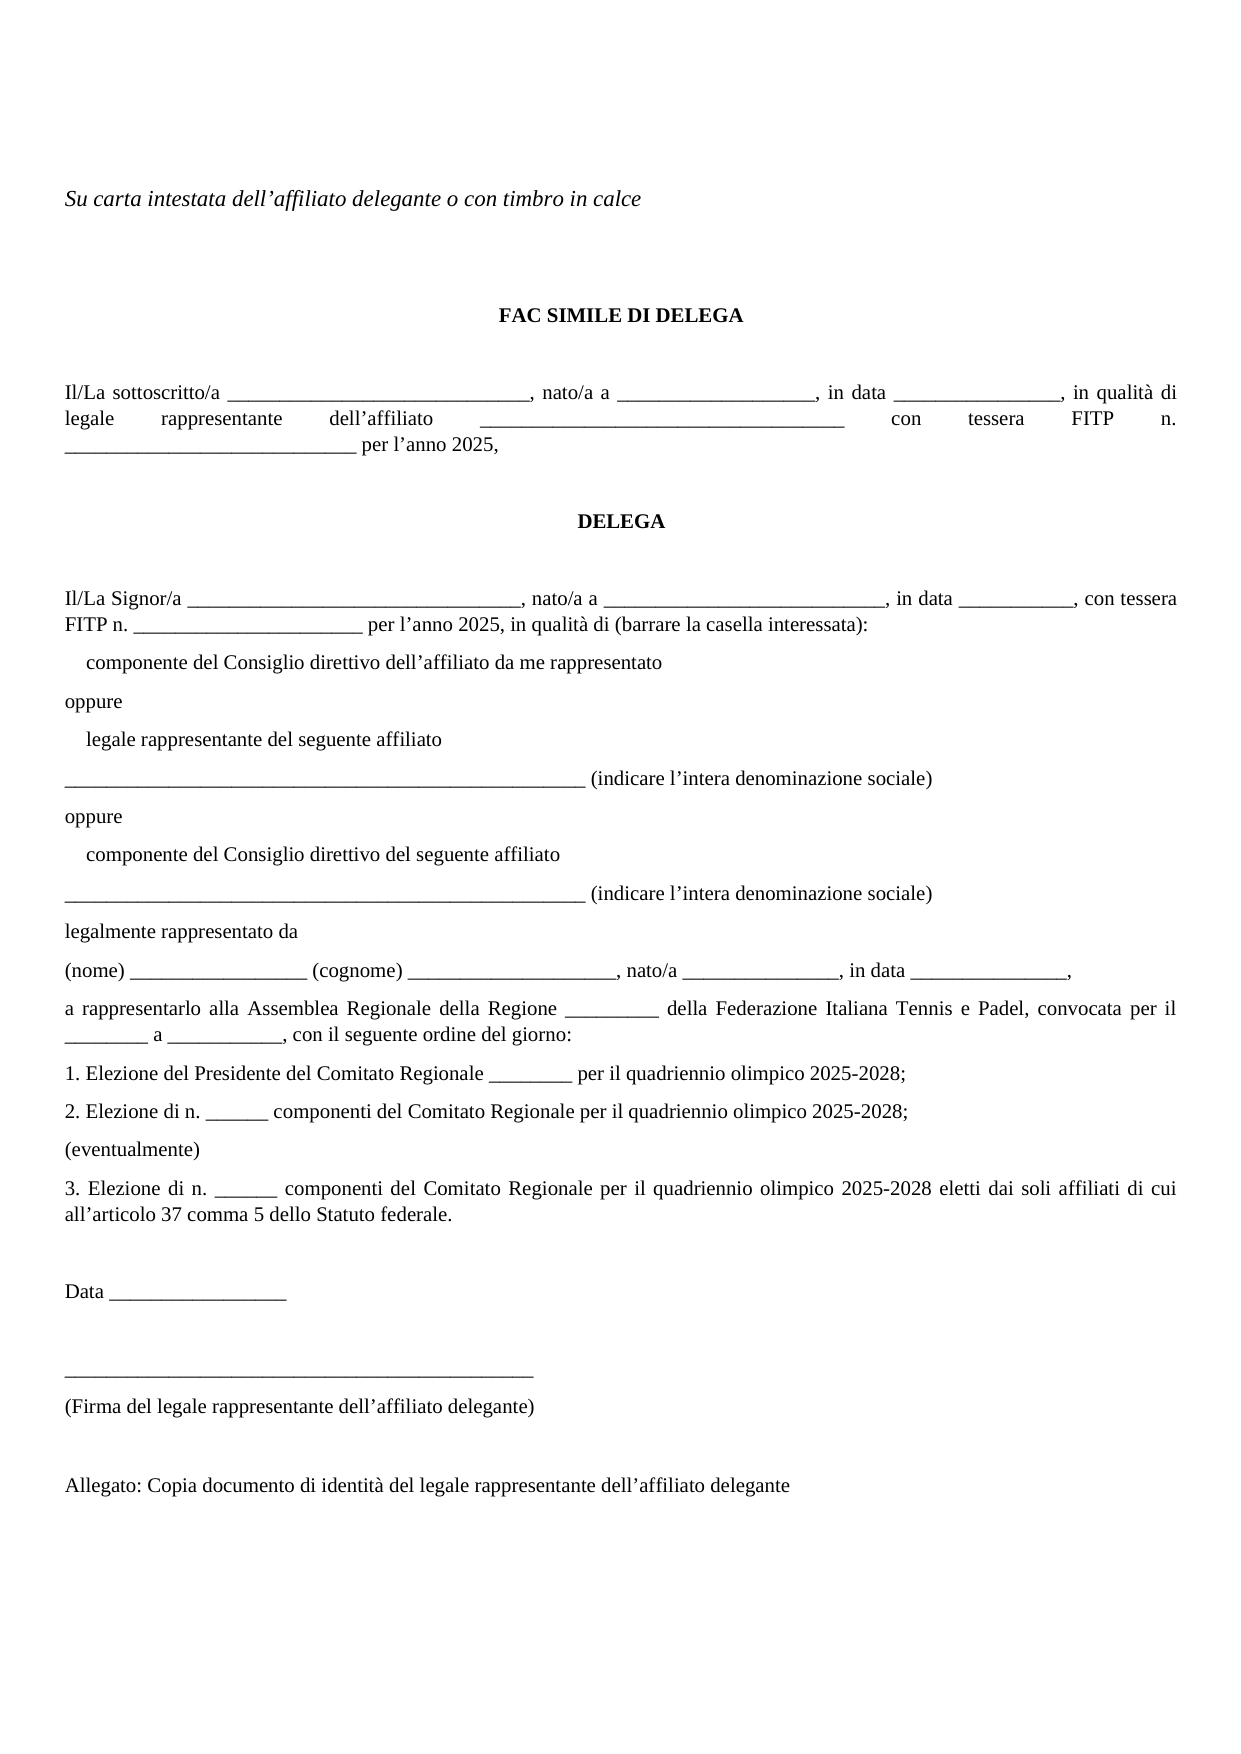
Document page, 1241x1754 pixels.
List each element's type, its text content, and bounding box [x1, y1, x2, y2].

text Allegato: Copia documento di identità del legale rappresentante dell’affiliato delegante [64, 1473, 1178, 1497]
text a rappresentarlo alla Assemblea Regionale della Regione _________ della Federazione Italiana Tennis e Padel, convocata per il ________ a ___________, con il seguente ordine del giorno: [64, 996, 1178, 1046]
text Data _________________ [64, 1278, 1178, 1303]
text DELEGA [64, 509, 1178, 533]
text Su carta intestata dell’affiliato delegante o con timbro in calce [64, 185, 1178, 212]
text Il/La Signor/a ________________________________, nato/a a ___________________________, in data ___________, con tessera FITP n. ______________________ per l’anno 2025, in qualità di (barrare la casella interessata): [64, 586, 1178, 636]
text __________________________________________________ (indicare l’intera denominazione sociale) [64, 765, 1178, 789]
text __________________________________________________ (indicare l’intera denominazione sociale) [64, 881, 1178, 905]
text FAC SIMILE DI DELEGA [64, 303, 1178, 327]
text 2. Elezione di n. ______ componenti del Comitato Regionale per il quadriennio olimpico 2025-2028; [64, 1099, 1178, 1123]
text (nome) _________________ (cognome) ____________________, nato/a _______________, in data _______________, [64, 958, 1178, 982]
text (eventualmente) [64, 1137, 1178, 1161]
text  componente del Consiglio direttivo dell’affiliato da me rappresentato [64, 650, 1178, 674]
text oppure [64, 688, 1178, 713]
text _____________________________________________ [64, 1355, 1178, 1379]
text (Firma del legale rappresentante dell’affiliato delegante) [64, 1394, 1178, 1418]
text oppure [64, 804, 1178, 828]
text 1. Elezione del Presidente del Comitato Regionale ________ per il quadriennio olimpico 2025-2028; [64, 1060, 1178, 1084]
text  componente del Consiglio direttivo del seguente affiliato [64, 842, 1178, 866]
text Il/La sottoscritto/a _____________________________, nato/a a ___________________, in data ________________, in qualità di legale rappresentante dell’affiliato ___________________________________ con tessera FITP n. ____________________________ per l’anno 2025, [64, 380, 1178, 456]
text 3. Elezione di n. ______ componenti del Comitato Regionale per il quadriennio olimpico 2025-2028 eletti dai soli affiliati di cui all’articolo 37 comma 5 dello Statuto federale. [64, 1176, 1178, 1226]
text  legale rappresentante del seguente affiliato [64, 727, 1178, 751]
text legalmente rappresentato da [64, 919, 1178, 943]
